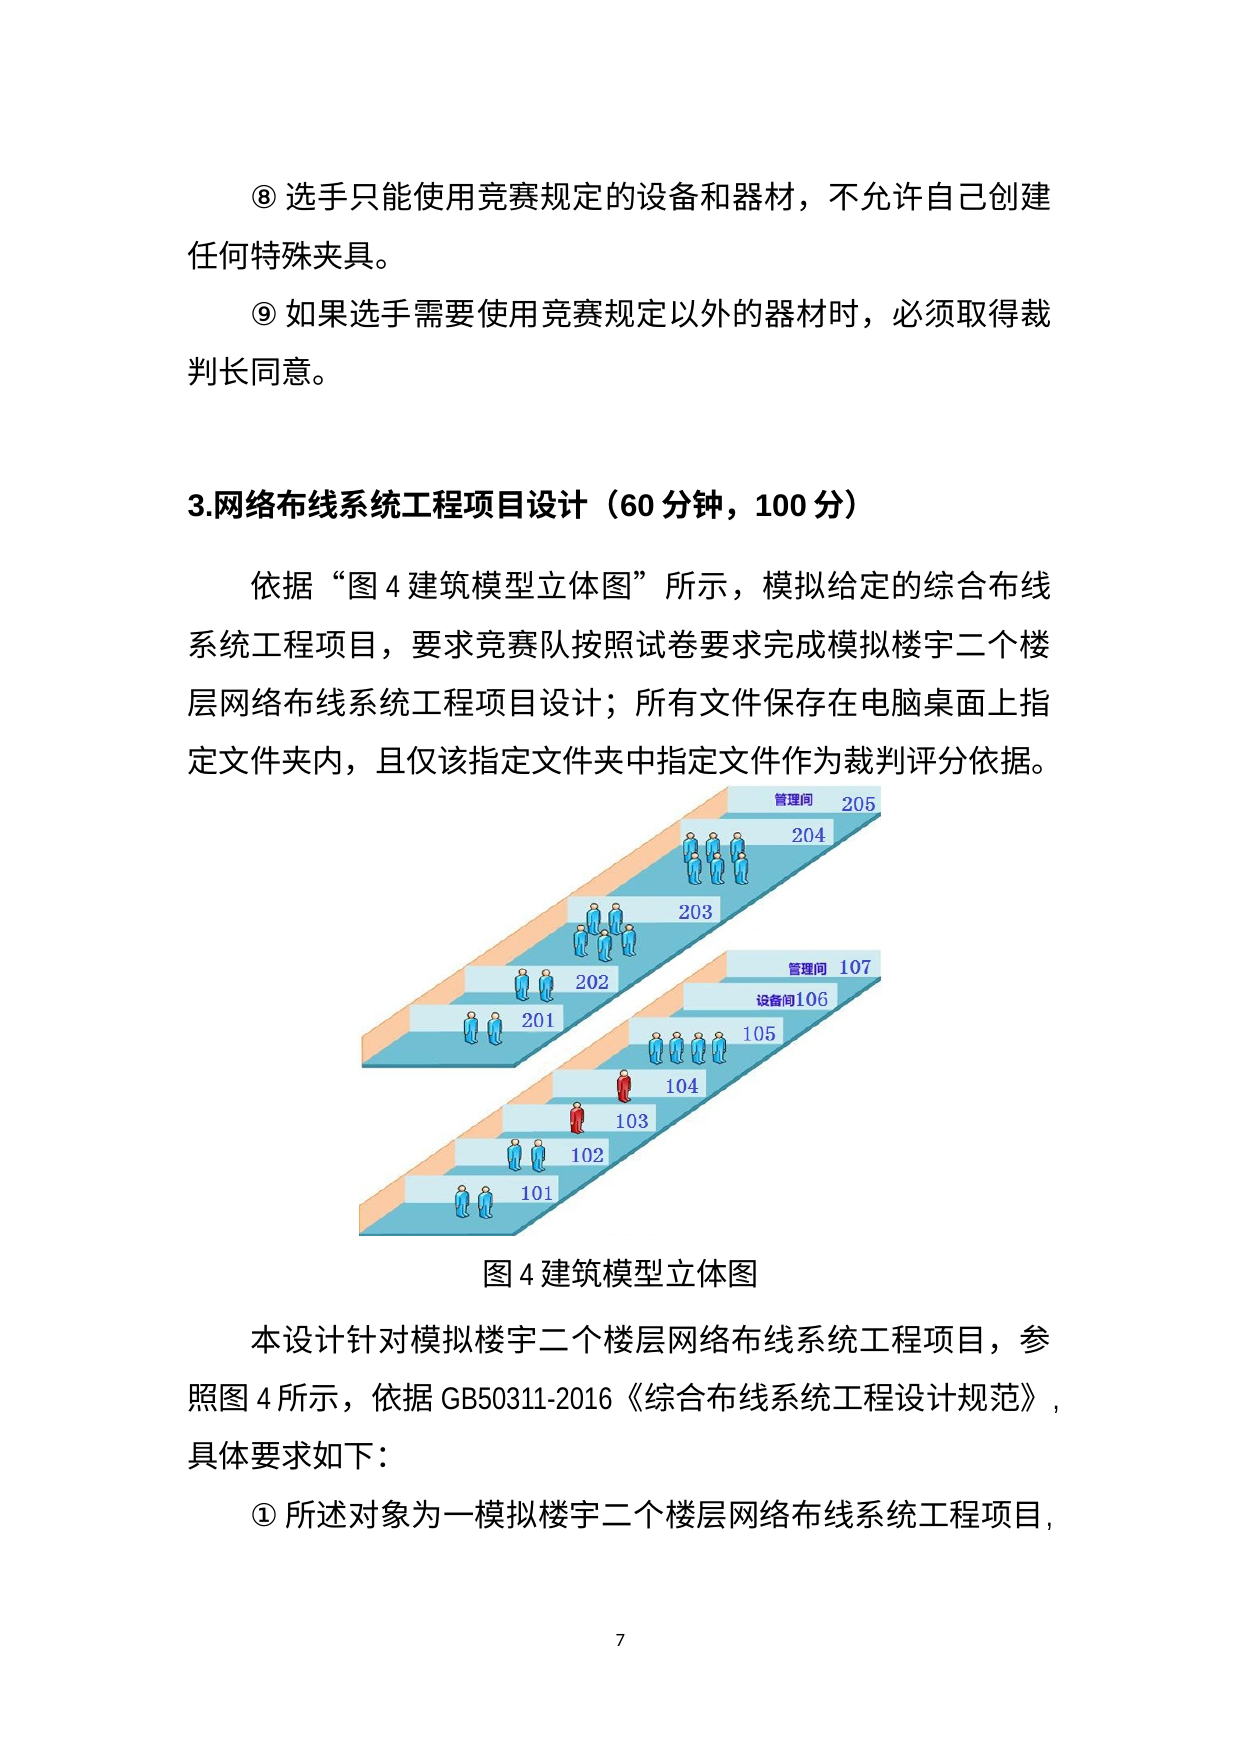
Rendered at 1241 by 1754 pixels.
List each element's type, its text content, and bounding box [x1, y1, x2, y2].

text 3.网络布线系统工程项目设计（60分钟，100分） [187, 470, 1053, 535]
text ⑨如果选手需要使用竞赛规定以外的器材时，必须取得裁判长同意。 [187, 279, 1053, 395]
text 本设计针对模拟楼宇二个楼层网络布线系统工程项目，参照图4所示，依据GB50311-2016《综合布线系统工程设计规范》,具体要求如下： [187, 1304, 1053, 1479]
text 图4建筑模型立体图 [187, 1239, 1053, 1304]
text ⑧选手只能使用竞赛规定的设备和器材，不允许自己创建任何特殊夹具。 [187, 162, 1053, 279]
text 依据“图4建筑模型立体图”所示，模拟给定的综合布线系统工程项目，要求竞赛队按照试卷要求完成模拟楼宇二个楼层网络布线系统工程项目设计；所有文件保存在电脑桌面上指定文件夹内，且仅该指定文件夹中指定文件作为裁判评分依据。 [187, 551, 1053, 784]
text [187, 1479, 1053, 1538]
picture [357, 784, 883, 1236]
